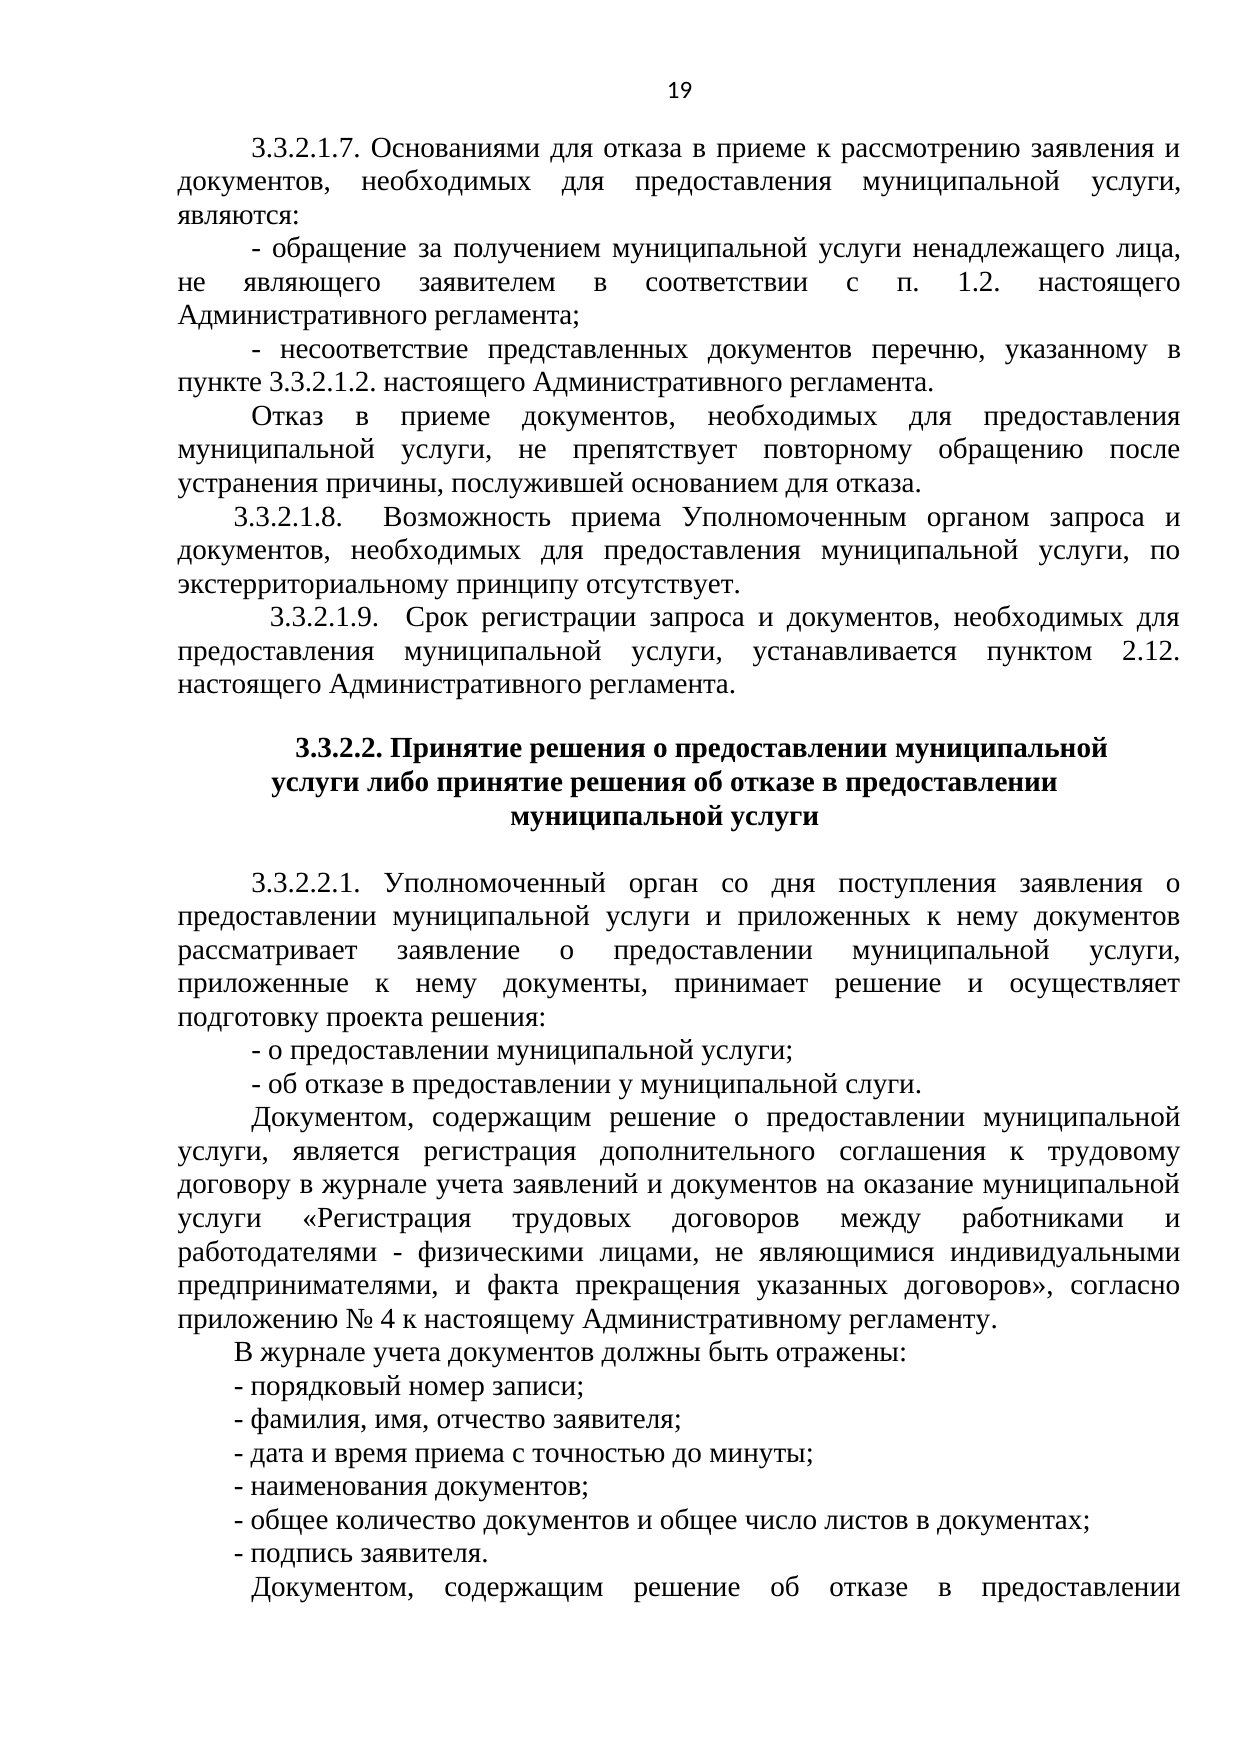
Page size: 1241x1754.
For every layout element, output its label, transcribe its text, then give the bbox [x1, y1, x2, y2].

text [177, 1569, 1181, 1603]
text - общее количество документов и общее число листов в документах; [177, 1502, 1181, 1536]
text - дата и время приема с точностью до минуты; [177, 1435, 1181, 1468]
text 3.3.2.1.8. Возможность приема Уполномоченным органом запроса и документов, необходимых для предоставления муниципальной услуги, по экстерриториальному принципу отсутствует. [177, 499, 1181, 599]
text - подпись заявителя. [177, 1536, 1181, 1569]
text - об отказе в предоставлении у муниципальной слуги. [177, 1066, 1181, 1099]
text - обращение за получением муниципальной услуги ненадлежащего лица, не являющего заявителем в соответствии с п. 1.2. настоящего Административного регламента; [177, 230, 1181, 331]
text 3.3.2.1.7. Основаниями для отказа в приеме к рассмотрению заявления и документов, необходимых для предоставления муниципальной услуги, являются: [177, 130, 1181, 230]
text 3.3.2.2. Принятие решения о предоставлении муниципальной услуги либо принятие решения об отказе в предоставлении муниципальной услуги [177, 731, 723, 831]
text Отказ в приеме документов, необходимых для предоставления муниципальной услуги, не препятствует повторному обращению после устранения причины, послужившей основанием для отказа. [177, 398, 1181, 499]
text - наименования документов; [177, 1468, 1181, 1502]
text - фамилия, имя, отчество заявителя; [177, 1401, 1181, 1435]
text - несоответствие представленных документов перечню, указанному в пункте 3.3.2.1.2. настоящего Административного регламента. [177, 331, 1181, 398]
text - порядковый номер записи; [177, 1368, 1181, 1401]
text В журнале учета документов должны быть отражены: [177, 1334, 1181, 1368]
text Документом, содержащим решение о предоставлении муниципальной услуги, является регистрация дополнительного соглашения к трудовому договору в журнале учета заявлений и документов на оказание муниципальной услуги «Регистрация трудовых договоров между работниками и работодателями - физическими лицами, не являющимися индивидуальными предпринимателями, и факта прекращения указанных договоров», согласно приложению № 4 к настоящему Административному регламенту. [177, 1099, 1181, 1334]
text 3.3.2.2. Принятие решения о предоставлении муниципальной услуги либо принятие решения об отказе в предоставлении муниципальной услуги [819, 731, 1152, 831]
text - о предоставлении муниципальной услуги; [177, 1032, 1181, 1066]
text 3.3.2.1.9. Срок регистрации запроса и документов, необходимых для предоставления муниципальной услуги, устанавливается пунктом 2.12. настоящего Административного регламента. [177, 599, 1181, 700]
text 3.3.2.2.1. Уполномоченный орган со дня поступления заявления о предоставлении муниципальной услуги и приложенных к нему документов рассматривает заявление о предоставлении муниципальной услуги, приложенные к нему документы, принимает решение и осуществляет подготовку проекта решения: [177, 865, 1181, 1032]
